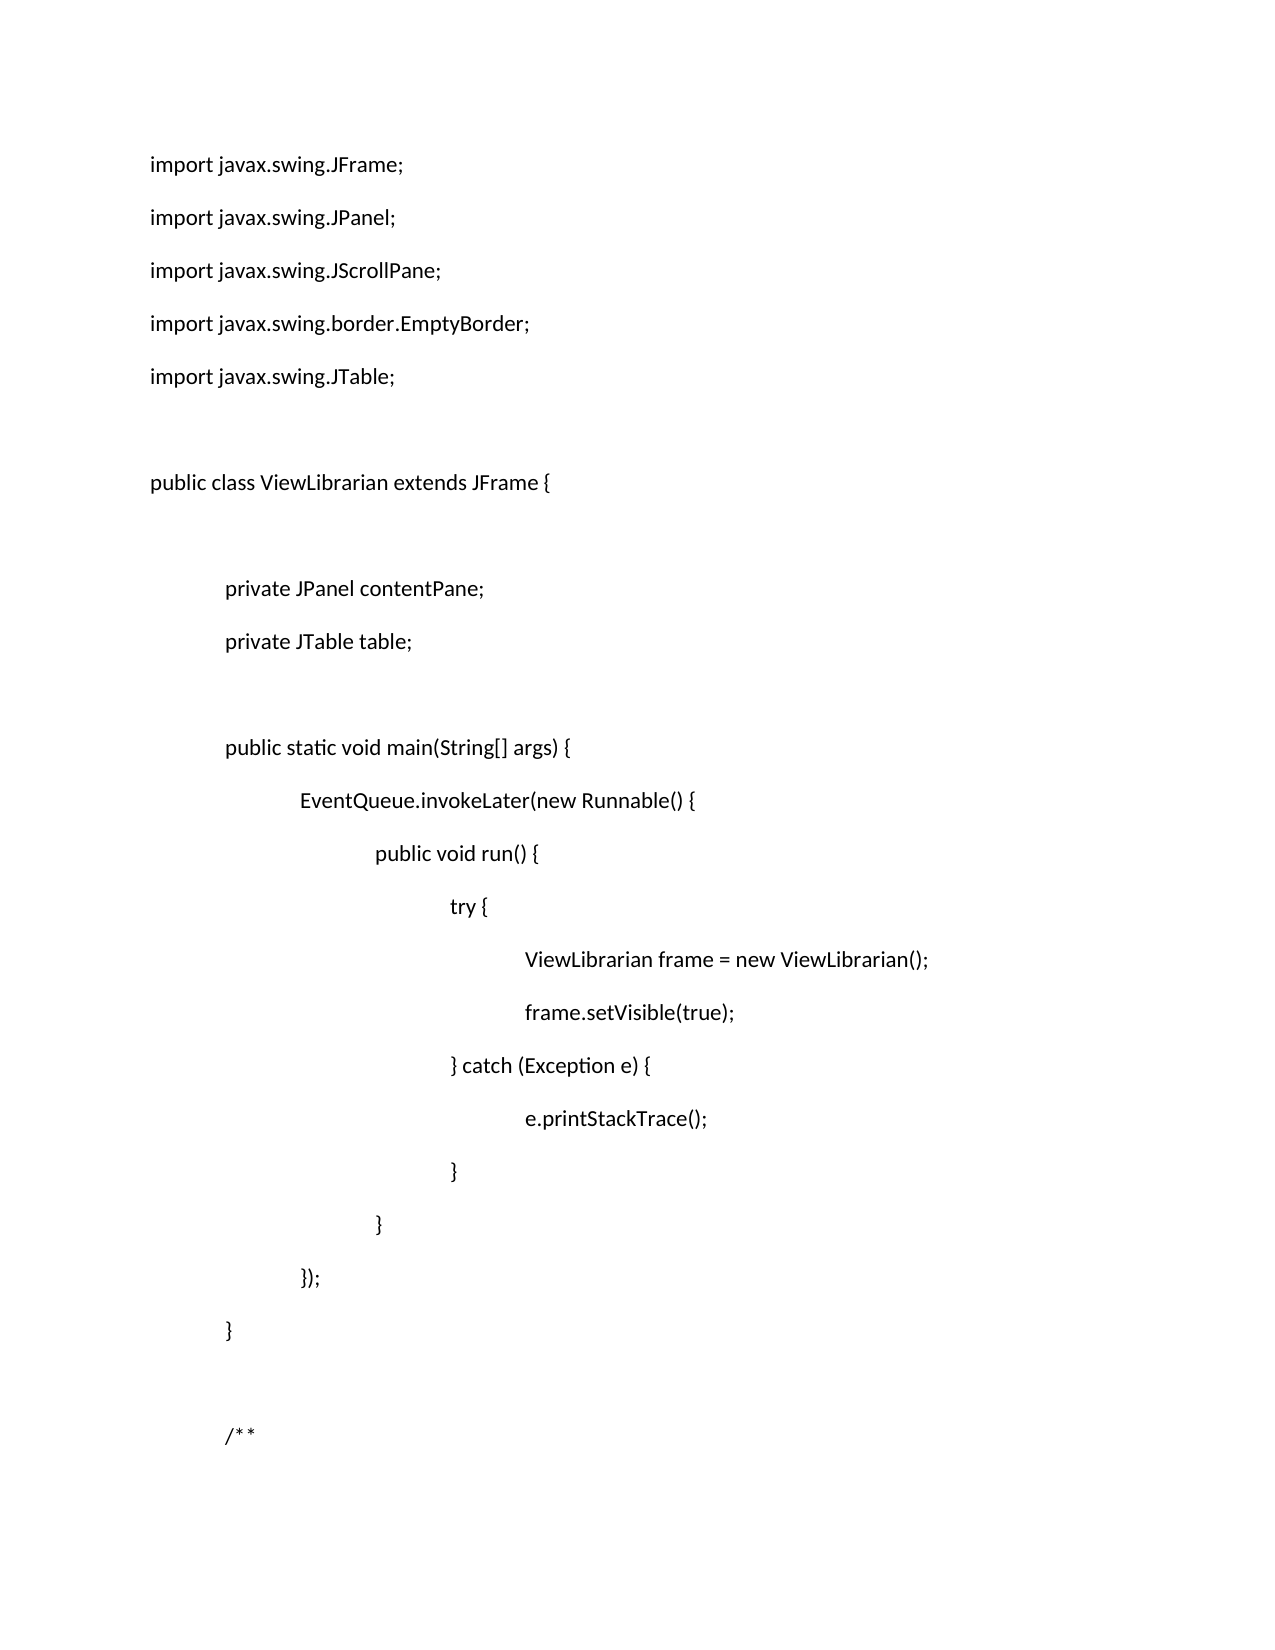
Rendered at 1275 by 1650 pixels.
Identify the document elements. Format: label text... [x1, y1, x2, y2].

text frame.setVisible(true); [150, 998, 1125, 1026]
text public void run() { [150, 839, 1125, 867]
text public class ViewLibrarian extends JFrame { [150, 468, 1125, 496]
text public static void main(String[] args) { [150, 733, 1125, 761]
text EventQueue.invokeLater(new Runnable() { [150, 786, 1125, 814]
text ViewLibrarian frame = new ViewLibrarian(); [150, 945, 1125, 973]
text } [150, 1157, 1125, 1185]
text e.printStackTrace(); [150, 1104, 1125, 1132]
text } [150, 1210, 1125, 1238]
text /** [150, 1422, 1125, 1451]
text import javax.swing.border.EmptyBorder; [150, 309, 1125, 337]
text private JTable table; [150, 627, 1125, 655]
text import javax.swing.JTable; [150, 362, 1125, 390]
text import javax.swing.JFrame; [150, 150, 1125, 178]
text import javax.swing.JScrollPane; [150, 256, 1125, 284]
text import javax.swing.JPanel; [150, 203, 1125, 231]
text }); [150, 1263, 1125, 1291]
text } catch (Exception e) { [150, 1051, 1125, 1079]
text private JPanel contentPane; [150, 574, 1125, 602]
text } [150, 1316, 1125, 1344]
text try { [150, 892, 1125, 920]
